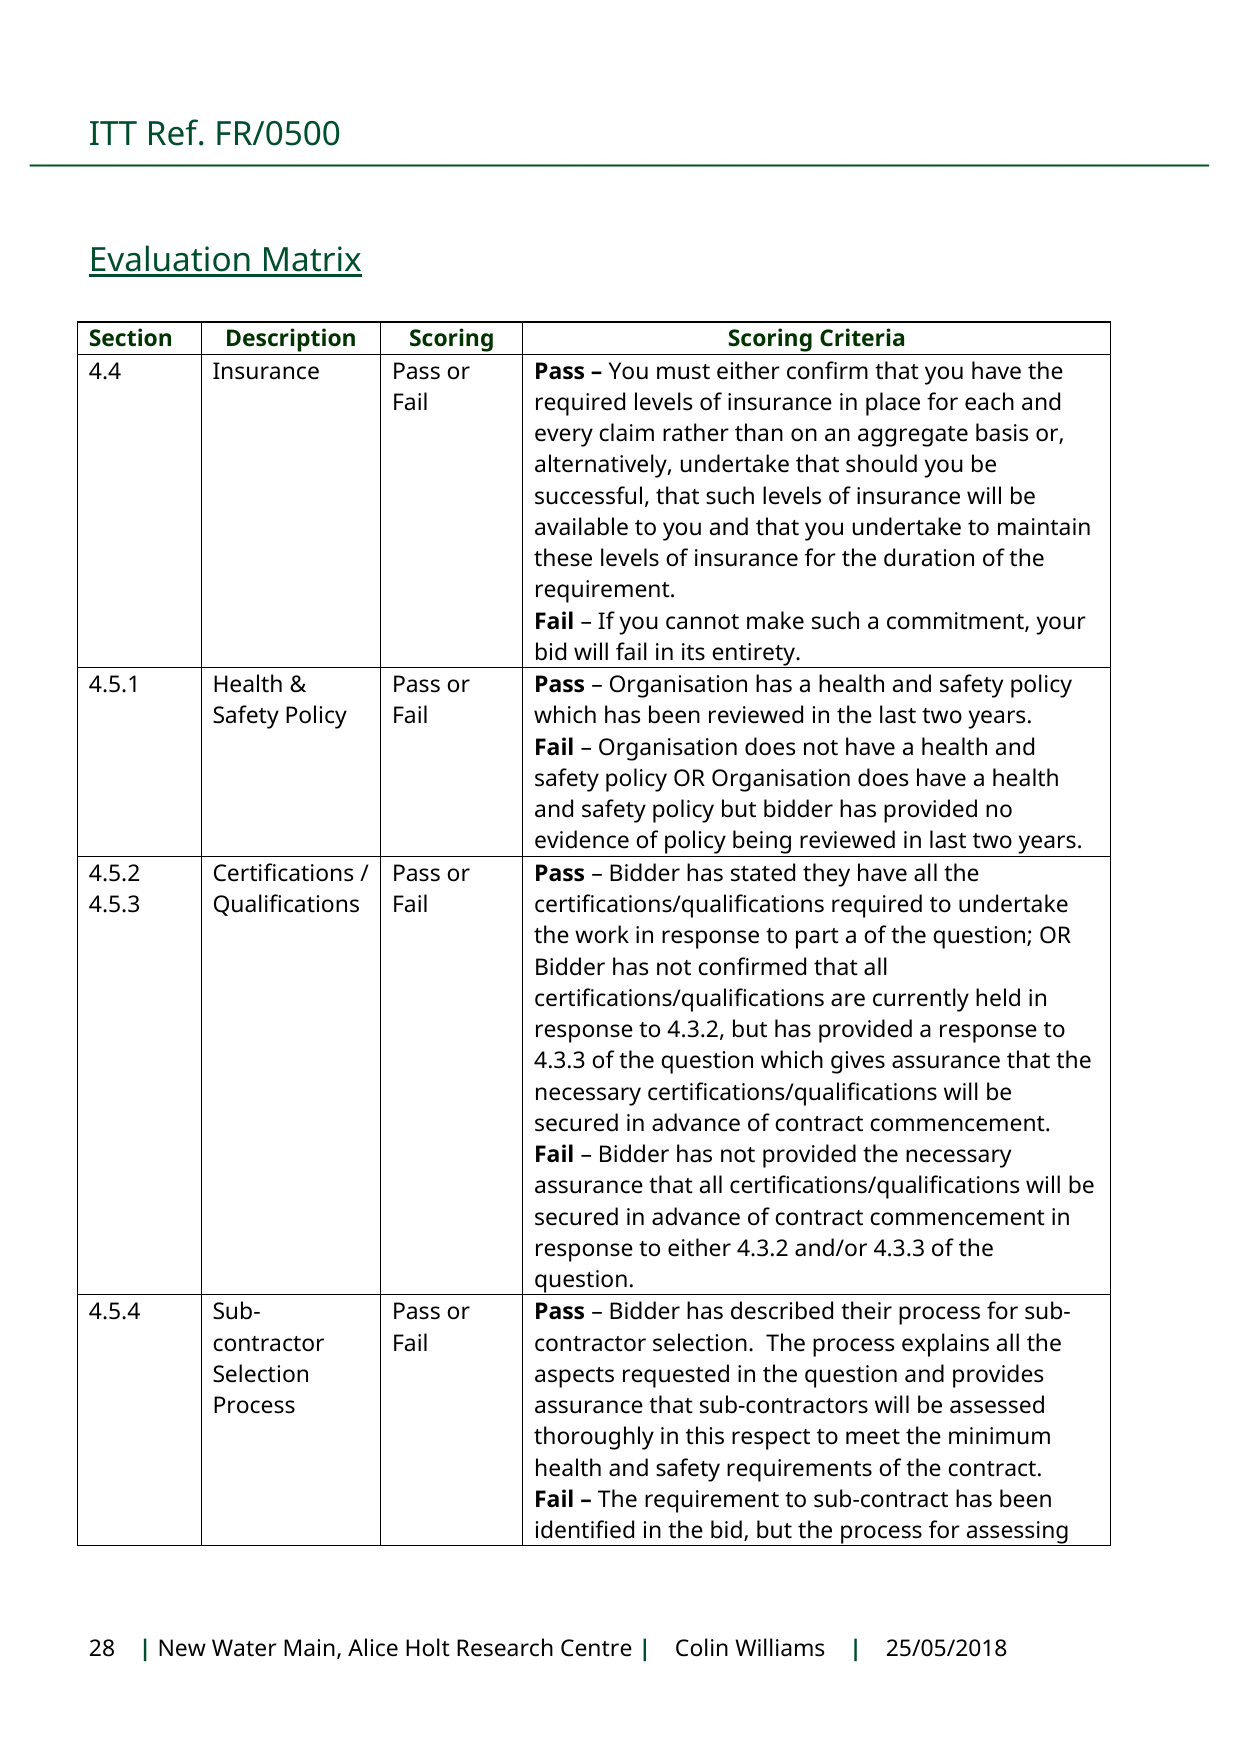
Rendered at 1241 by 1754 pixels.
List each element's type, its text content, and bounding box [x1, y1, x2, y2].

table_cell Pass or Fail [381, 355, 522, 667]
table_cell Pass or Fail [381, 668, 522, 856]
table_cell Health & Safety Policy [202, 668, 380, 856]
table_cell Pass or Fail [381, 857, 522, 1294]
table_cell Pass – Organisation has a health and safety policy which has been reviewed in the last two years. Fail – Organisation does not have a health and safety policy OR Organisation does have a health and safety policy but bidder has provided no evidence of policy being reviewed in last two years. [523, 668, 1110, 856]
table_header Scoring [381, 323, 522, 354]
table_cell Certifications /Qualifications [202, 857, 380, 1294]
picture [29, 29, 1210, 227]
table_header Scoring Criteria [523, 323, 1110, 354]
table_cell 4.5.4 [78, 1295, 201, 1545]
table_cell 4.5.2 4.5.3 [78, 857, 201, 1294]
table_cell Pass – You must either confirm that you have the required levels of insurance in place for each and every claim rather than on an aggregate basis or, alternatively, undertake that should you be successful, that such levels of insurance will be available to you and that you undertake to maintain these levels of insurance for the duration of the requirement. Fail – If you cannot make such a commitment, your bid will fail in its entirety. [523, 355, 1110, 667]
table_cell Insurance [202, 355, 380, 667]
table_cell Sub-contractor Selection Process [202, 1295, 380, 1545]
table_cell 4.4 [78, 355, 201, 667]
table_cell 4.5.1 [78, 668, 201, 856]
table_header Description [202, 323, 380, 354]
table_header Section [78, 323, 201, 354]
table_cell Pass – Bidder has stated they have all the certifications/qualifications required to undertake the work in response to part a of the question; OR Bidder has not confirmed that all certifications/qualifications are currently held in response to 4.3.2, but has provided a response to 4.3.3 of the question which gives assurance that the necessary certifications/qualifications will be secured in advance of contract commencement. Fail – Bidder has not provided the necessary assurance that all certifications/qualifications will be secured in advance of contract commencement in response to either 4.3.2 and/or 4.3.3 of the question. [523, 857, 1110, 1294]
table_cell Pass or Fail [381, 1295, 522, 1545]
text Evaluation Matrix [89, 236, 1122, 282]
